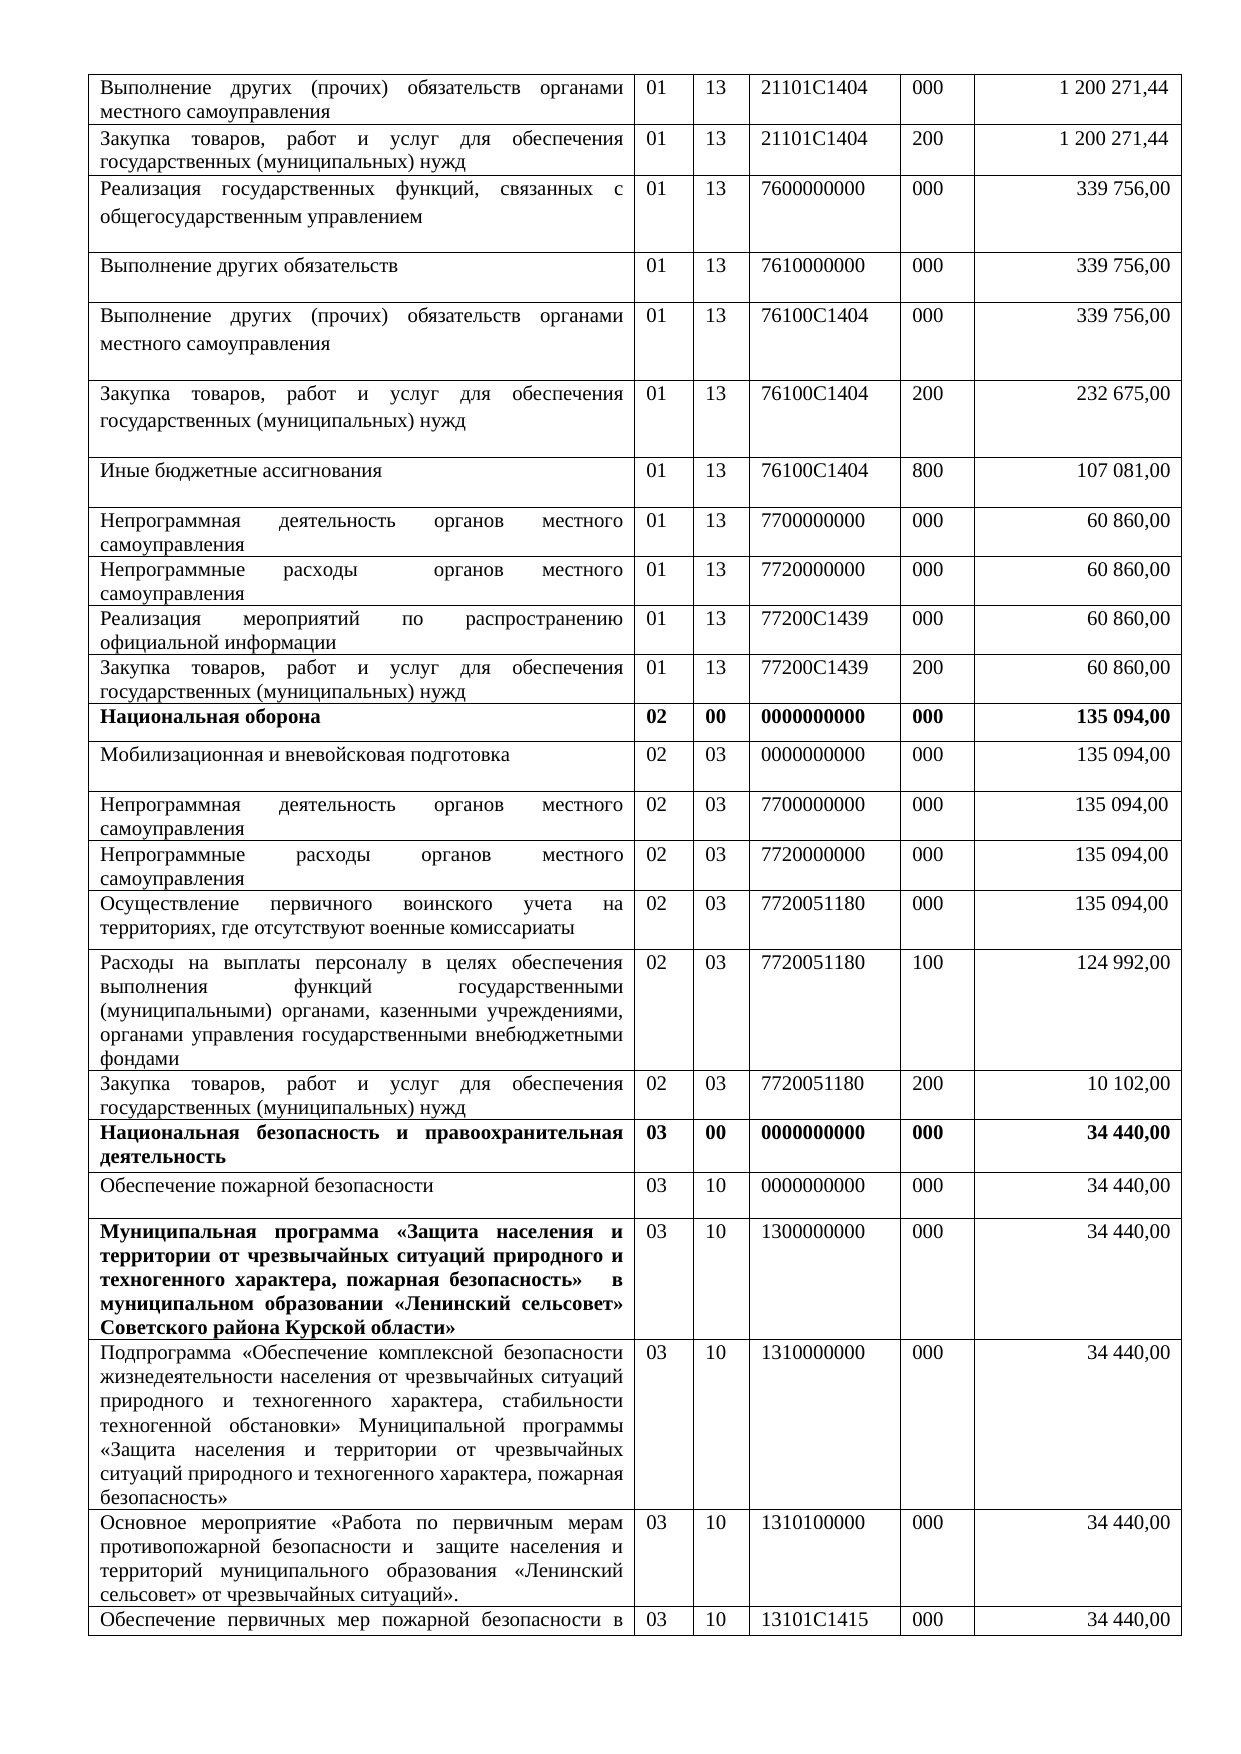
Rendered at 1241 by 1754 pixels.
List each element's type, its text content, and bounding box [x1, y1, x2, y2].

table_cell 34 440,00 [975, 1120, 1181, 1172]
table_cell 13 [694, 303, 749, 379]
table_cell 200 [901, 381, 974, 457]
table_cell 7600000000 [750, 176, 900, 252]
table_cell 100 [901, 950, 974, 1070]
table_cell Реализация мероприятий по распространению официальной информации [89, 606, 634, 654]
table_cell 339 756,00 [975, 253, 1181, 302]
table_cell 60 860,00 [975, 606, 1181, 654]
table_cell 7720051180 [750, 950, 900, 1070]
table_cell 000 [901, 742, 974, 791]
table_cell 000 [901, 1510, 974, 1606]
table_cell 7720051180 [750, 1071, 900, 1119]
table_cell 03 [694, 891, 749, 949]
table_cell Муниципальная программа «Защита населения и территории от чрезвычайных ситуаций природного и техногенного характера, пожарная безопасность» в муниципальном образовании «Ленинский сельсовет» Советского района Курской области» [89, 1219, 634, 1339]
table_cell 01 [635, 557, 693, 605]
table_cell 77200С1439 [750, 655, 900, 703]
table_cell 03 [694, 1071, 749, 1119]
table_cell 01 [635, 125, 693, 175]
table_cell 13 [694, 557, 749, 605]
table_cell 10 [694, 1510, 749, 1606]
table_cell 03 [635, 1340, 693, 1509]
table_cell 13 [694, 176, 749, 252]
table_cell 02 [635, 950, 693, 1070]
table_cell 01 [635, 381, 693, 457]
table_cell 13 [694, 125, 749, 175]
table_cell 000 [901, 1219, 974, 1339]
table_cell 34 440,00 [975, 1340, 1181, 1509]
table_cell Непрограммные расходы органов местного самоуправления [89, 841, 634, 890]
table_cell 000 [901, 1340, 974, 1509]
table_cell Непрограммные расходы органов местного самоуправления [89, 557, 634, 605]
table_cell 1310000000 [750, 1340, 900, 1509]
table_cell 135 094,00 [975, 792, 1181, 840]
table_cell Расходы на выплаты персоналу в целях обеспечения выполнения функций государственными (муниципальными) органами, казенными учреждениями, органами управления государственными внебюджетными фондами [89, 950, 634, 1070]
table_cell 02 [635, 742, 693, 791]
table_cell 02 [635, 792, 693, 840]
table_cell Закупка товаров, работ и услуг для обеспечения государственных (муниципальных) нужд [89, 655, 634, 703]
table_cell 000 [901, 891, 974, 949]
table_cell 01 [635, 75, 693, 124]
table_cell Выполнение других (прочих) обязательств органами местного самоуправления [89, 75, 634, 124]
table_cell Реализация государственных функций, связанных с общегосударственным управлением [89, 176, 634, 252]
table_cell Мобилизационная и вневойсковая подготовка [89, 742, 634, 791]
table_cell 77200С1439 [750, 606, 900, 654]
table_cell 10 [694, 1219, 749, 1339]
table_cell 0000000000 [750, 1173, 900, 1218]
table_cell 1300000000 [750, 1219, 900, 1339]
table_cell Закупка товаров, работ и услуг для обеспечения государственных (муниципальных) нужд [89, 125, 634, 175]
table_cell 01 [635, 176, 693, 252]
table_cell Осуществление первичного воинского учета на территориях, где отсутствуют военные комиссариаты [89, 891, 634, 949]
table_cell 000 [901, 704, 974, 741]
table_cell 00 [694, 704, 749, 741]
table_cell 000 [901, 176, 974, 252]
table_cell 7720051180 [750, 891, 900, 949]
table_cell 13 [694, 606, 749, 654]
table_cell 13101С1415 [750, 1607, 900, 1635]
table_cell 800 [901, 458, 974, 507]
table_cell 03 [635, 1219, 693, 1339]
table_cell Выполнение других обязательств [89, 253, 634, 302]
table_cell 000 [901, 75, 974, 124]
table_cell 34 440,00 [975, 1607, 1181, 1635]
table_cell 7700000000 [750, 508, 900, 556]
table_cell 60 860,00 [975, 557, 1181, 605]
table_cell 10 [694, 1607, 749, 1635]
table_cell 01 [635, 253, 693, 302]
table_cell Основное мероприятие «Работа по первичным мерам противопожарной безопасности и защите населения и территорий муниципального образования «Ленинский сельсовет» от чрезвычайных ситуаций». [89, 1510, 634, 1606]
table_cell 339 756,00 [975, 176, 1181, 252]
table_cell 13 [694, 75, 749, 124]
table_cell 000 [901, 1607, 974, 1635]
table_cell 000 [901, 792, 974, 840]
table_cell Национальная оборона [89, 704, 634, 741]
table_cell 01 [635, 655, 693, 703]
table_cell 03 [635, 1510, 693, 1606]
table_cell 0000000000 [750, 704, 900, 741]
table_cell 03 [635, 1607, 693, 1635]
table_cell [89, 1607, 634, 1635]
table_cell Непрограммная деятельность органов местного самоуправления [89, 792, 634, 840]
table_cell 200 [901, 125, 974, 175]
table_cell 34 440,00 [975, 1219, 1181, 1339]
table_cell 10 102,00 [975, 1071, 1181, 1119]
table_cell 01 [635, 606, 693, 654]
table_cell 10 [694, 1173, 749, 1218]
table_cell 01 [635, 303, 693, 379]
table_cell 03 [694, 792, 749, 840]
table_cell 124 992,00 [975, 950, 1181, 1070]
table_cell 60 860,00 [975, 508, 1181, 556]
table_cell 34 440,00 [975, 1173, 1181, 1218]
table_cell 135 094,00 [975, 841, 1181, 890]
table_cell 232 675,00 [975, 381, 1181, 457]
table_cell 000 [901, 508, 974, 556]
table_cell 03 [694, 841, 749, 890]
table_cell 02 [635, 891, 693, 949]
table_cell 13 [694, 655, 749, 703]
table_cell 0000000000 [750, 742, 900, 791]
table_cell Непрограммная деятельность органов местного самоуправления [89, 508, 634, 556]
table_cell 01 [635, 508, 693, 556]
table_cell 7700000000 [750, 792, 900, 840]
table_cell 339 756,00 [975, 303, 1181, 379]
table_cell 76100С1404 [750, 458, 900, 507]
table_cell Национальная безопасность и правоохранительная деятельность [89, 1120, 634, 1172]
table_cell 03 [694, 950, 749, 1070]
table_cell 76100С1404 [750, 303, 900, 379]
table_cell 76100С1404 [750, 381, 900, 457]
table_cell 7720000000 [750, 557, 900, 605]
table_cell 13 [694, 381, 749, 457]
table_cell 02 [635, 704, 693, 741]
table_cell Закупка товаров, работ и услуг для обеспечения государственных (муниципальных) нужд [89, 1071, 634, 1119]
table_cell 02 [635, 1071, 693, 1119]
table_cell 60 860,00 [975, 655, 1181, 703]
table_cell 1310100000 [750, 1510, 900, 1606]
table_cell 03 [635, 1120, 693, 1172]
table_cell 34 440,00 [975, 1510, 1181, 1606]
table_cell 000 [901, 841, 974, 890]
table_cell 107 081,00 [975, 458, 1181, 507]
table_cell 02 [635, 841, 693, 890]
table_cell 200 [901, 1071, 974, 1119]
table_cell 21101С1404 [750, 125, 900, 175]
table_cell 13 [694, 253, 749, 302]
table_cell 000 [901, 1173, 974, 1218]
table_cell 000 [901, 606, 974, 654]
table_cell 13 [694, 508, 749, 556]
table_cell 1 200 271,44 [975, 125, 1181, 175]
table_cell 10 [694, 1340, 749, 1509]
table_cell 000 [901, 557, 974, 605]
table_cell 7720000000 [750, 841, 900, 890]
table_cell 200 [901, 655, 974, 703]
table_cell 13 [694, 458, 749, 507]
table_cell 21101С1404 [750, 75, 900, 124]
table_cell 135 094,00 [975, 742, 1181, 791]
table_cell 135 094,00 [975, 704, 1181, 741]
table_cell 00 [694, 1120, 749, 1172]
table_cell Подпрограмма «Обеспечение комплексной безопасности жизнедеятельности населения от чрезвычайных ситуаций природного и техногенного характера, стабильности техногенной обстановки» Муниципальной программы «Защита населения и территории от чрезвычайных ситуаций природного и техногенного характера, пожарная безопасность» [89, 1340, 634, 1509]
table_cell 1 200 271,44 [975, 75, 1181, 124]
table_cell 135 094,00 [975, 891, 1181, 949]
table_cell 000 [901, 303, 974, 379]
table_cell Выполнение других (прочих) обязательств органами местного самоуправления [89, 303, 634, 379]
table_cell Иные бюджетные ассигнования [89, 458, 634, 507]
table_cell Закупка товаров, работ и услуг для обеспечения государственных (муниципальных) нужд [89, 381, 634, 457]
table_cell 000 [901, 253, 974, 302]
table_cell 01 [635, 458, 693, 507]
table_cell 7610000000 [750, 253, 900, 302]
table_cell 03 [635, 1173, 693, 1218]
table_cell 03 [694, 742, 749, 791]
table_cell 0000000000 [750, 1120, 900, 1172]
table_cell 000 [901, 1120, 974, 1172]
table_cell Обеспечение пожарной безопасности [89, 1173, 634, 1218]
